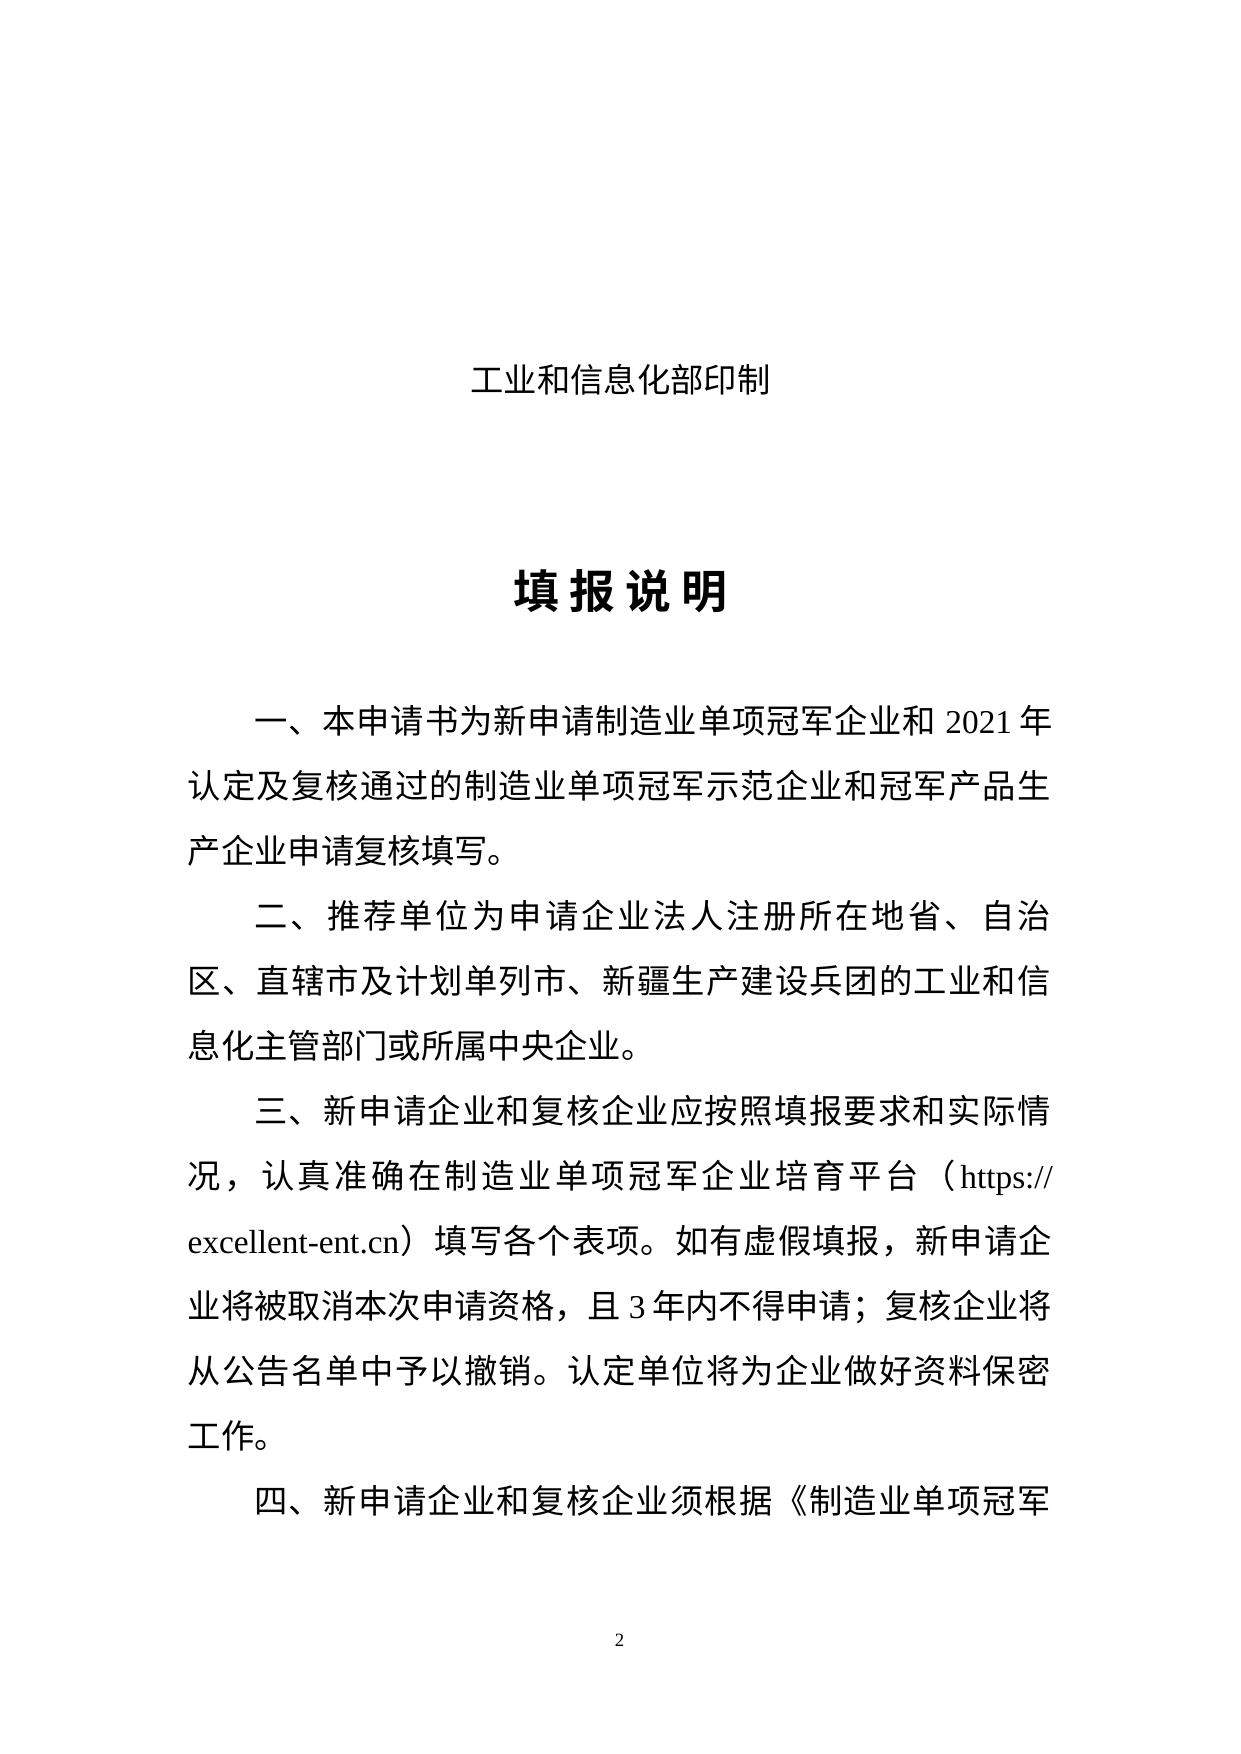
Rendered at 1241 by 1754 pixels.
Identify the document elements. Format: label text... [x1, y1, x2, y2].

text 工业和信息化部印制 [187, 345, 1053, 410]
text 三、新申请企业和复核企业应按照填报要求和实际情况，认真准确在制造业单项冠军企业培育平台（https://excellent-ent.cn）填写各个表项。如有虚假填报，新申请企业将被取消本次申请资格，且3年内不得申请；复核企业将从公告名单中予以撤销。认定单位将为企业做好资料保密工作。 [187, 1077, 1053, 1467]
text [187, 1467, 1053, 1532]
text 一、本申请书为新申请制造业单项冠军企业和2021年认定及复核通过的制造业单项冠军示范企业和冠军产品生产企业申请复核填写。 [187, 687, 1053, 882]
text 填 报 说 明 [187, 540, 1053, 637]
text 二、推荐单位为申请企业法人注册所在地省、自治区、直辖市及计划单列市、新疆生产建设兵团的工业和信息化主管部门或所属中央企业。 [187, 882, 1053, 1077]
